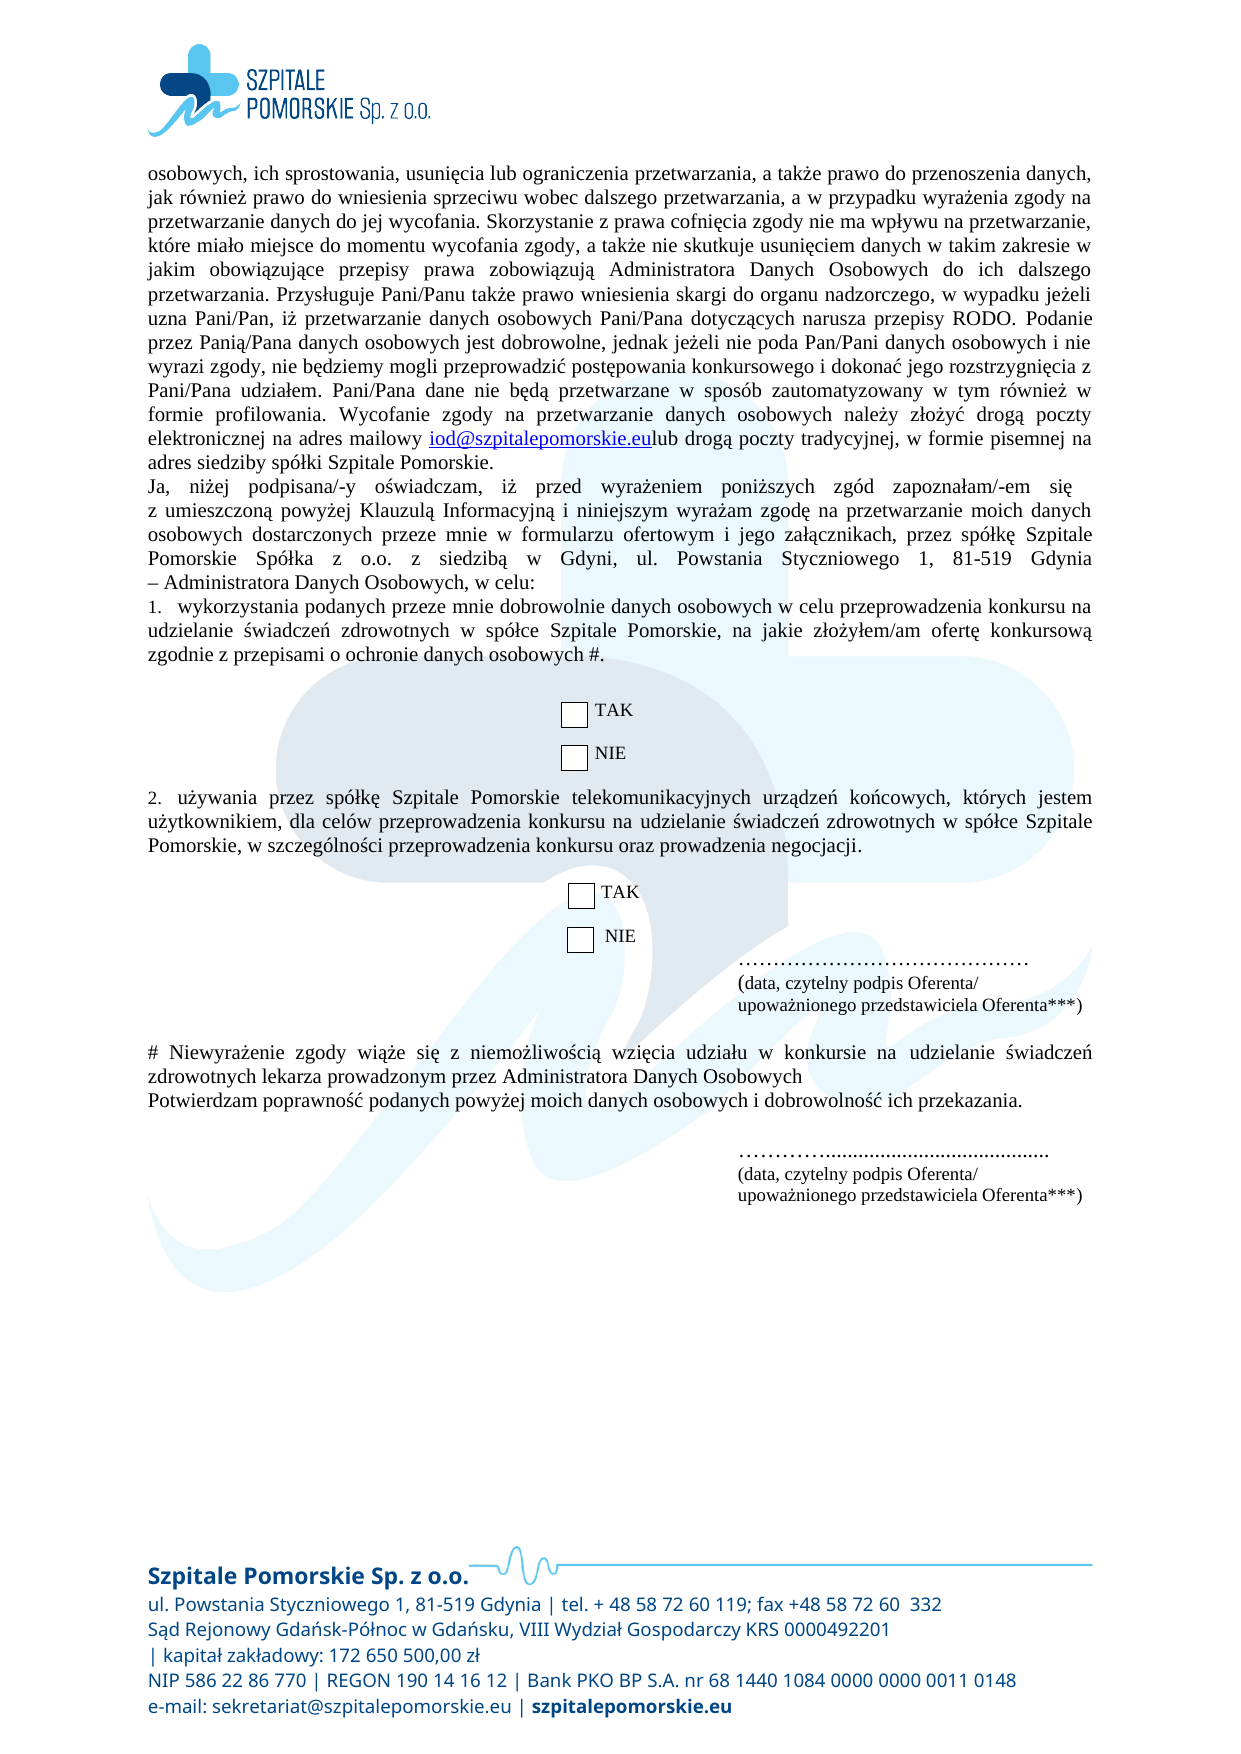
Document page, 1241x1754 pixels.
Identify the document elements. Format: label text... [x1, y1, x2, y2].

list Potwierdzam poprawność podanych powyżej moich danych osobowych i dobrowolność ich przekazania. [148, 1088, 1093, 1112]
picture [147, 628, 1093, 818]
list # Niewyrażenie zgody wiąże się z niemożliwością wzięcia udziału w konkursie na udzielanie świadczeń zdrowotnych lekarza prowadzonym przez Administratora Danych Osobowych [148, 1040, 1093, 1088]
list …………………………………… [664, 946, 1093, 970]
list NIE [516, 742, 1093, 763]
picture [469, 1546, 1093, 1585]
list wykorzystania podanych przeze mnie dobrowolnie danych osobowych w celu przeprowadzenia konkursu na udzielanie świadczeń zdrowotnych w spółce Szpitale Pomorskie, na jakie złożyłem/am ofertę konkursową zgodnie z przepisami o ochronie danych osobowych #. [148, 594, 1093, 666]
picture [147, 44, 431, 137]
list używania przez spółkę Szpitale Pomorskie telekomunikacyjnych urządzeń końcowych, których jestem użytkownikiem, dla celów przeprowadzenia konkursu na udzielanie świadczeń zdrowotnych w spółce Szpitale Pomorskie, w szczególności przeprowadzenia konkursu oraz prowadzenia negocjacji. [148, 785, 1093, 857]
list TAK [148, 881, 1093, 903]
text …………......................................... [738, 1137, 1093, 1162]
list (data, czytelny podpis Oferenta/ upoważnionego przedstawiciela Oferenta***) [738, 970, 1093, 1016]
picture [147, 819, 1093, 1049]
text TAK [590, 699, 1093, 720]
text Ja, niżej podpisana/-y oświadczam, iż przed wyrażeniem poniższych zgód zapoznałam/-em się z umieszczoną powyżej Klauzulą Informacyjną i niniejszym wyrażam zgodę na przetwarzanie moich danych osobowych dostarczonych przeze mnie w formularzu ofertowym i jego załącznikach, przez spółkę Szpitale Pomorskie Spółka z o.o. z siedzibą w Gdyni, ul. Powstania Styczniowego 1, 81-519 Gdynia – Administratora Danych Osobowych, w celu: [148, 474, 1093, 594]
picture [147, 1055, 1093, 1292]
text (data, czytelny podpis Oferenta/ [738, 1162, 1093, 1184]
list NIE [148, 924, 1093, 946]
text upoważnionego przedstawiciela Oferenta***) [738, 1184, 1093, 1206]
